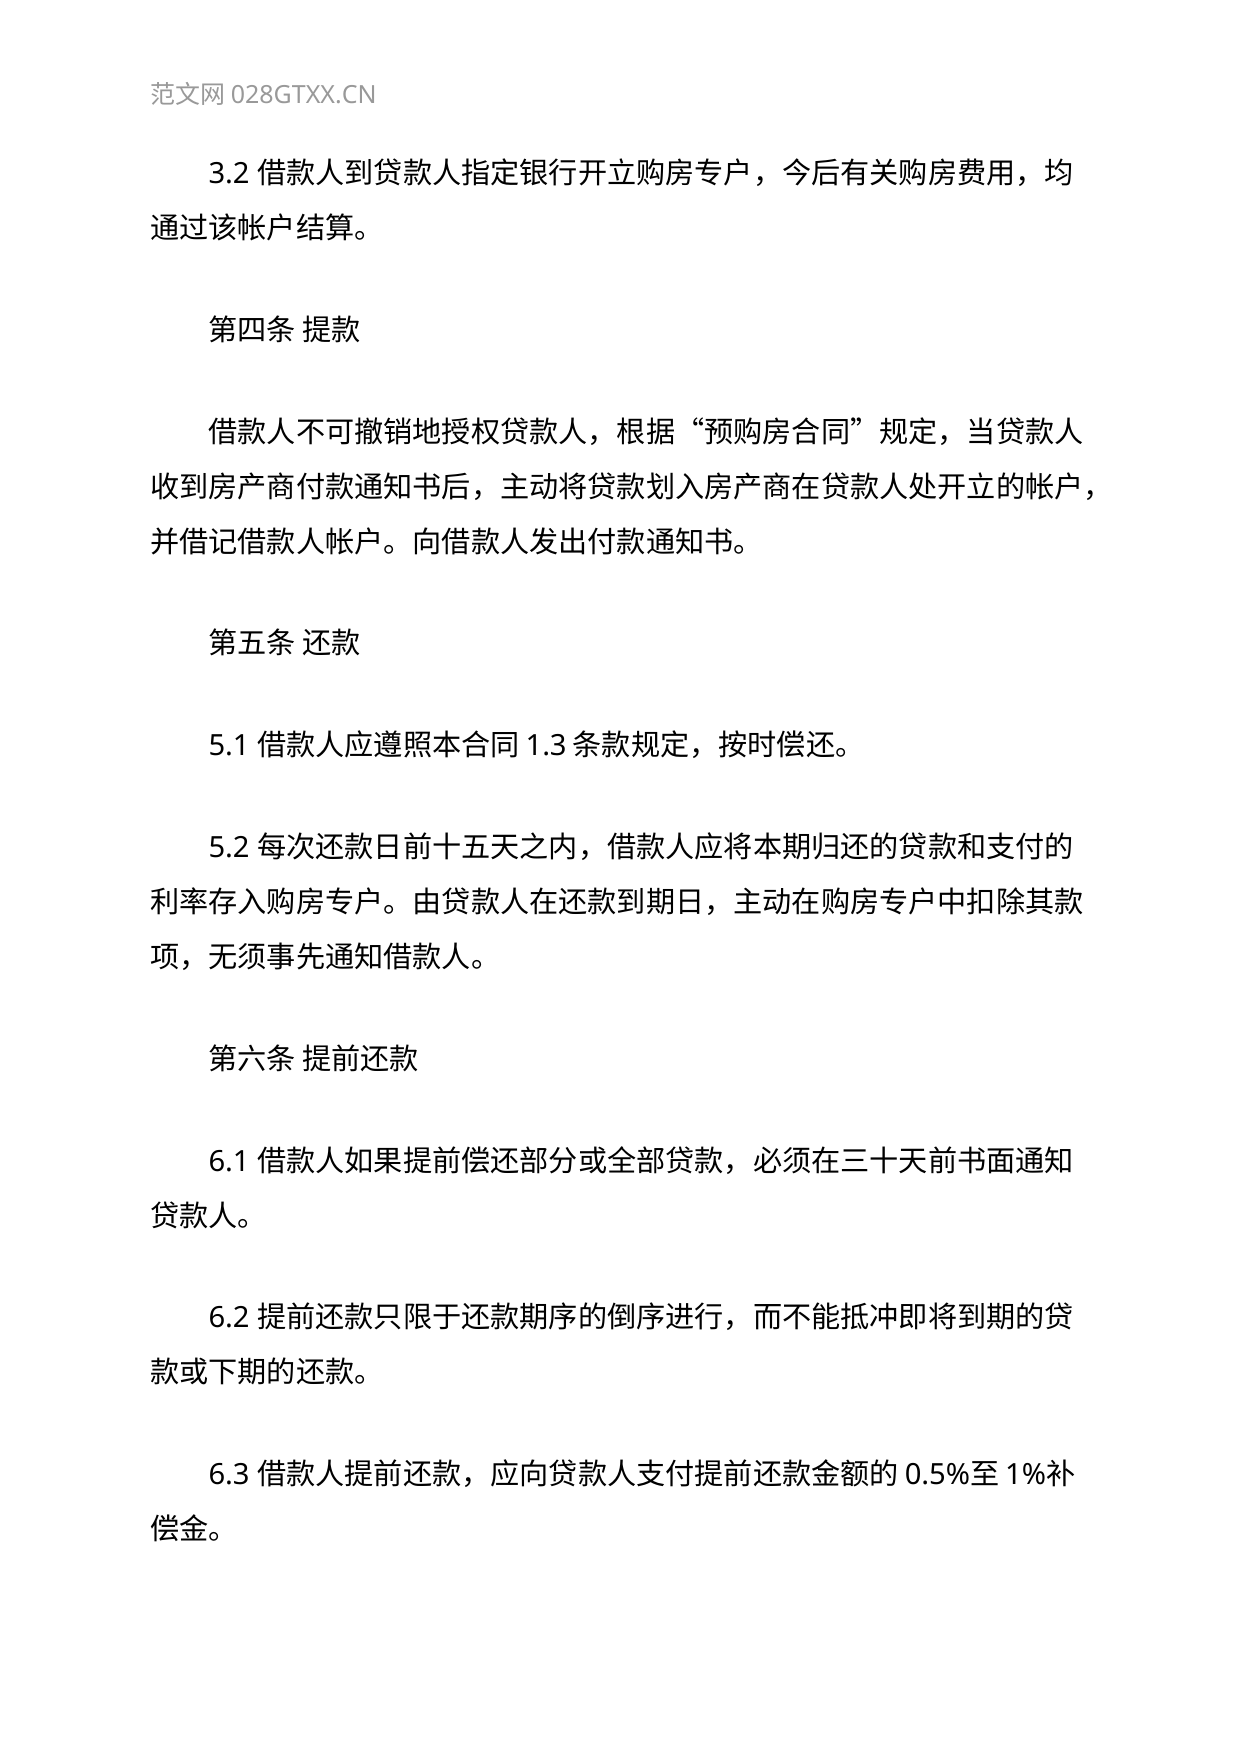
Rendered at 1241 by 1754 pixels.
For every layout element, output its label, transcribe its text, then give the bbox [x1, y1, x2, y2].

text 3.2 借款人到贷款人指定银行开立购房专户，今后有关购房费用，均通过该帐户结算。 [150, 150, 1090, 247]
text 6.3 借款人提前还款，应向贷款人支付提前还款金额的0.5%至1%补偿金。 [150, 1451, 1090, 1548]
text 第五条 还款 [150, 620, 1090, 662]
text 5.1 借款人应遵照本合同1.3条款规定，按时偿还。 [150, 722, 1090, 764]
text 6.1 借款人如果提前偿还部分或全部贷款，必须在三十天前书面通知贷款人。 [150, 1137, 1090, 1234]
text 第四条 提款 [150, 307, 1090, 349]
text 借款人不可撤销地授权贷款人，根据“预购房合同”规定，当贷款人收到房产商付款通知书后，主动将贷款划入房产商在贷款人处开立的帐户，并借记借款人帐户。向借款人发出付款通知书。 [150, 408, 1090, 561]
text 5.2 每次还款日前十五天之内，借款人应将本期归还的贷款和支付的利率存入购房专户。由贷款人在还款到期日，主动在购房专户中扣除其款项，无须事先通知借款人。 [150, 824, 1090, 976]
text 6.2 提前还款只限于还款期序的倒序进行，而不能抵冲即将到期的贷款或下期的还款。 [150, 1294, 1090, 1391]
text 第六条 提前还款 [150, 1036, 1090, 1078]
